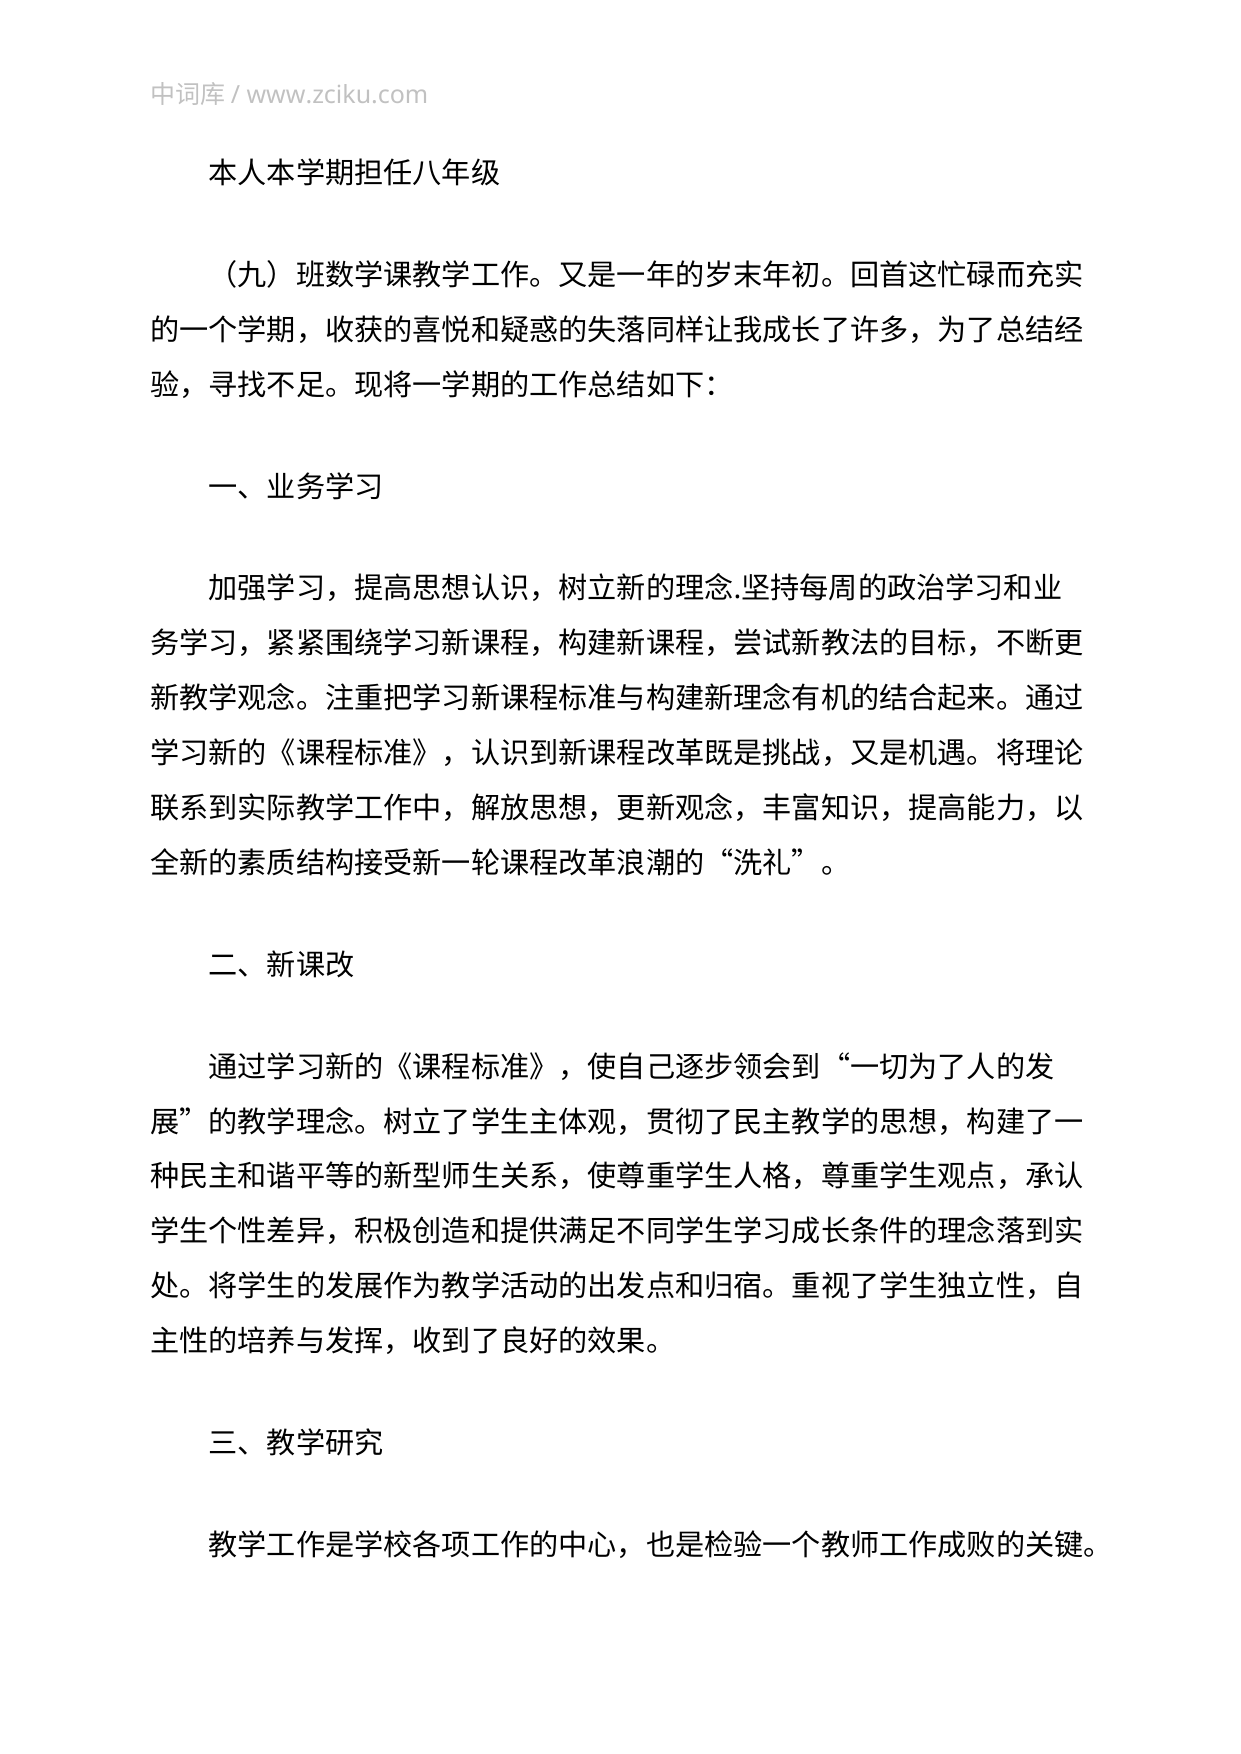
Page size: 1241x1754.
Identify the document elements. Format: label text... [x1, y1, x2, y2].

text 二、新课改 [150, 941, 1090, 984]
text 一、业务学习 [150, 463, 1090, 506]
text （九）班数学课教学工作。又是一年的岁末年初。回首这忙碌而充实的一个学期，收获的喜悦和疑惑的失落同样让我成长了许多，为了总结经验，寻找不足。现将一学期的工作总结如下： [150, 252, 1090, 404]
text 通过学习新的《课程标准》，使自己逐步领会到“一切为了人的发展”的教学理念。树立了学生主体观，贯彻了民主教学的思想，构建了一种民主和谐平等的新型师生关系，使尊重学生人格，尊重学生观点，承认学生个性差异，积极创造和提供满足不同学生学习成长条件的理念落到实处。将学生的发展作为教学活动的出发点和归宿。重视了学生独立性，自主性的培养与发挥，收到了良好的效果。 [150, 1043, 1090, 1360]
text 三、教学研究 [150, 1419, 1090, 1462]
text 本人本学期担任八年级 [150, 150, 1090, 192]
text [150, 1521, 1090, 1563]
text 加强学习，提高思想认识，树立新的理念.坚持每周的政治学习和业务学习，紧紧围绕学习新课程，构建新课程，尝试新教法的目标，不断更新教学观念。注重把学习新课程标准与构建新理念有机的结合起来。通过学习新的《课程标准》，认识到新课程改革既是挑战，又是机遇。将理论联系到实际教学工作中，解放思想，更新观念，丰富知识，提高能力，以全新的素质结构接受新一轮课程改革浪潮的“洗礼”。 [150, 565, 1090, 882]
